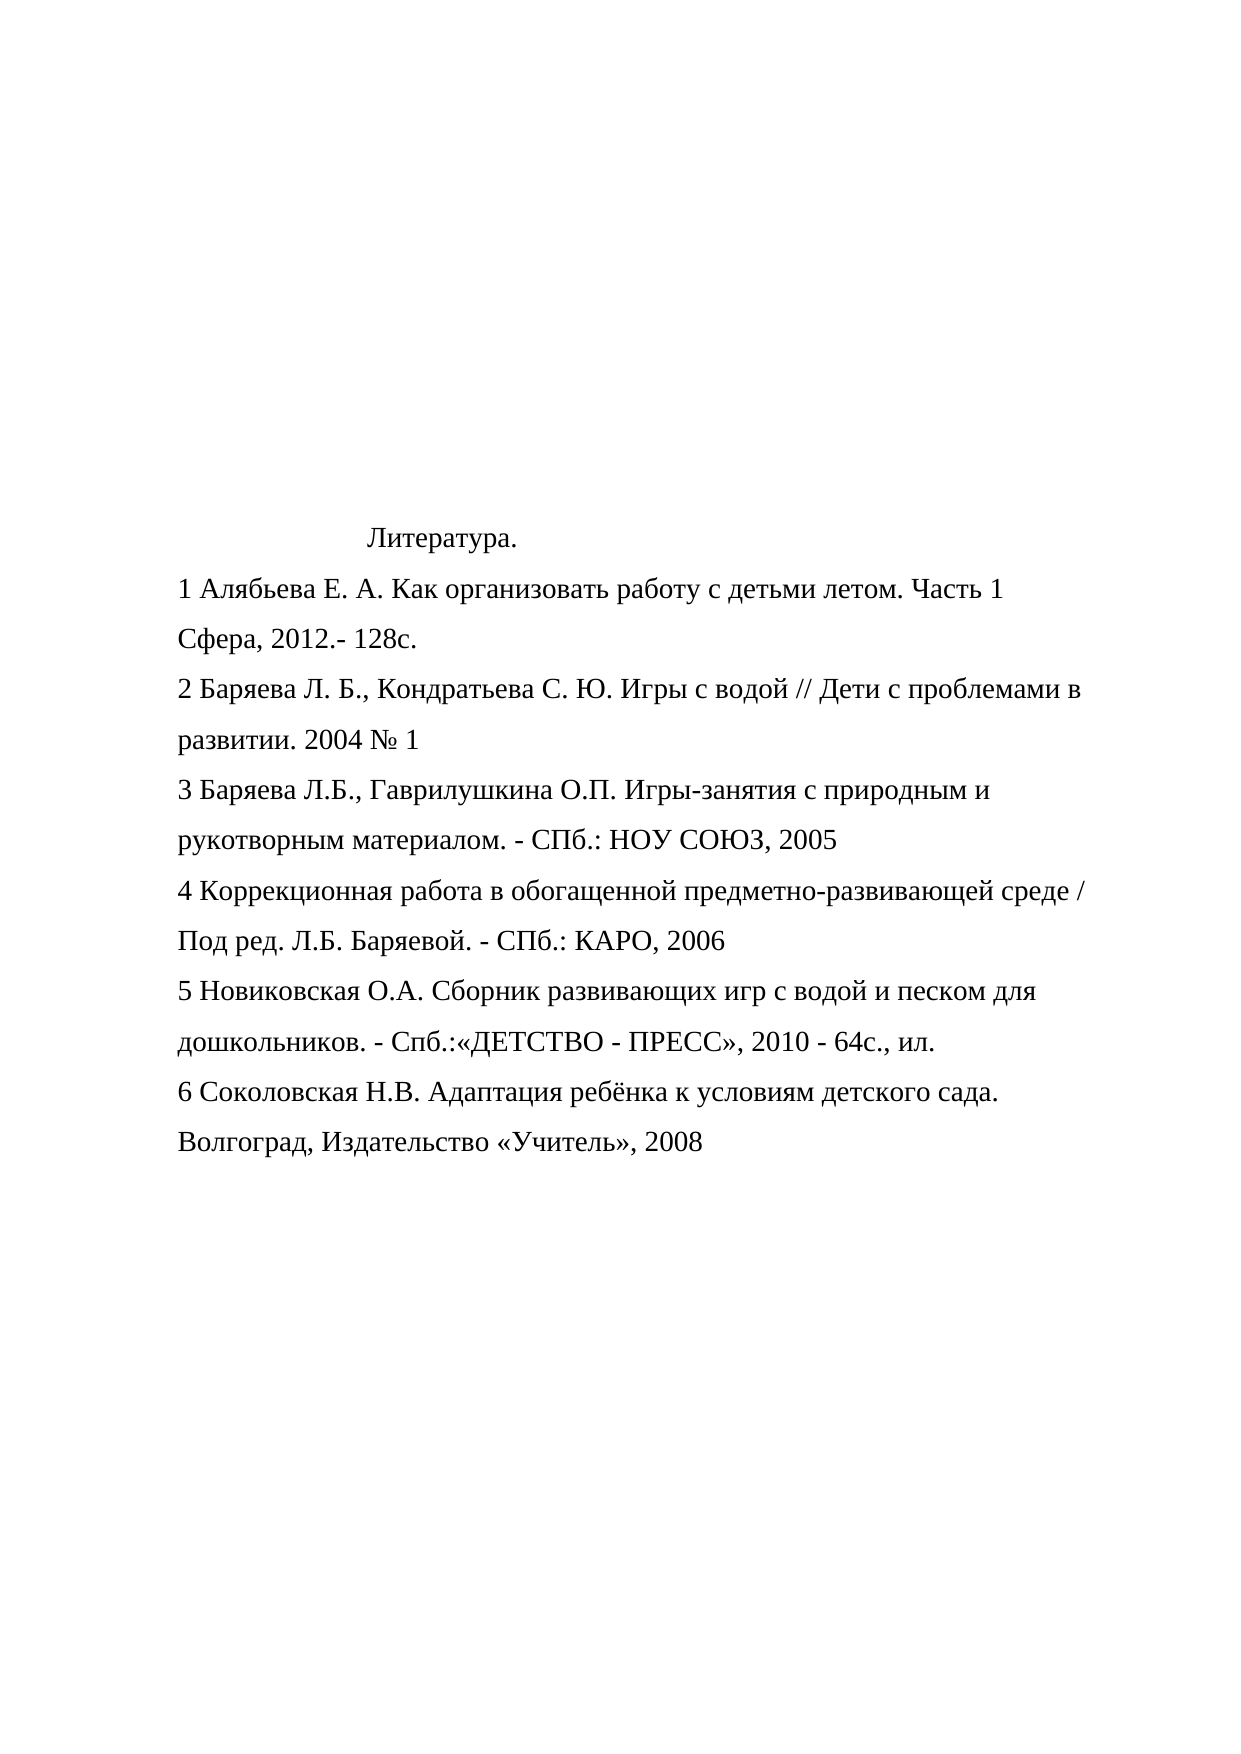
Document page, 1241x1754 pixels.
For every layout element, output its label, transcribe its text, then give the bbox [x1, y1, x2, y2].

text 4 Коррекционная работа в обогащенной предметно-развивающей среде / [177, 873, 1152, 906]
text рукотворным материалом. - СПб.: НОУ СОЮЗ, 2005 [177, 822, 1152, 856]
text Под ред. Л.Б. Баряевой. - СПб.: КАРО, 2006 [177, 923, 1152, 957]
text 2 Баряева Л. Б., Кондратьева С. Ю. Игры с водой // Дети с проблемами в [177, 672, 1152, 705]
text 3 Баряева Л.Б., Гаврилушкина О.П. Игры-занятия с природным и [177, 772, 1152, 806]
text 5 Новиковская О.А. Сборник развивающих игр с водой и песком для [177, 973, 1152, 1007]
text 1 Алябьева Е. А. Как организовать работу с детьми летом. Часть 1 [177, 571, 1152, 604]
text развитии. 2004 № 1 [177, 722, 1152, 755]
text дошкольников. - Спб.:«ДЕТСТВО - ПРЕСС», 2010 - 64с., ил. [177, 1024, 1152, 1057]
text Волгоград, Издательство «Учитель», 2008 [177, 1124, 1152, 1158]
text Литература. [177, 521, 1152, 554]
text Сфера, 2012.- 128с. [177, 621, 1152, 655]
text 6 Соколовская Н.В. Адаптация ребёнка к условиям детского сада. [177, 1074, 1152, 1108]
